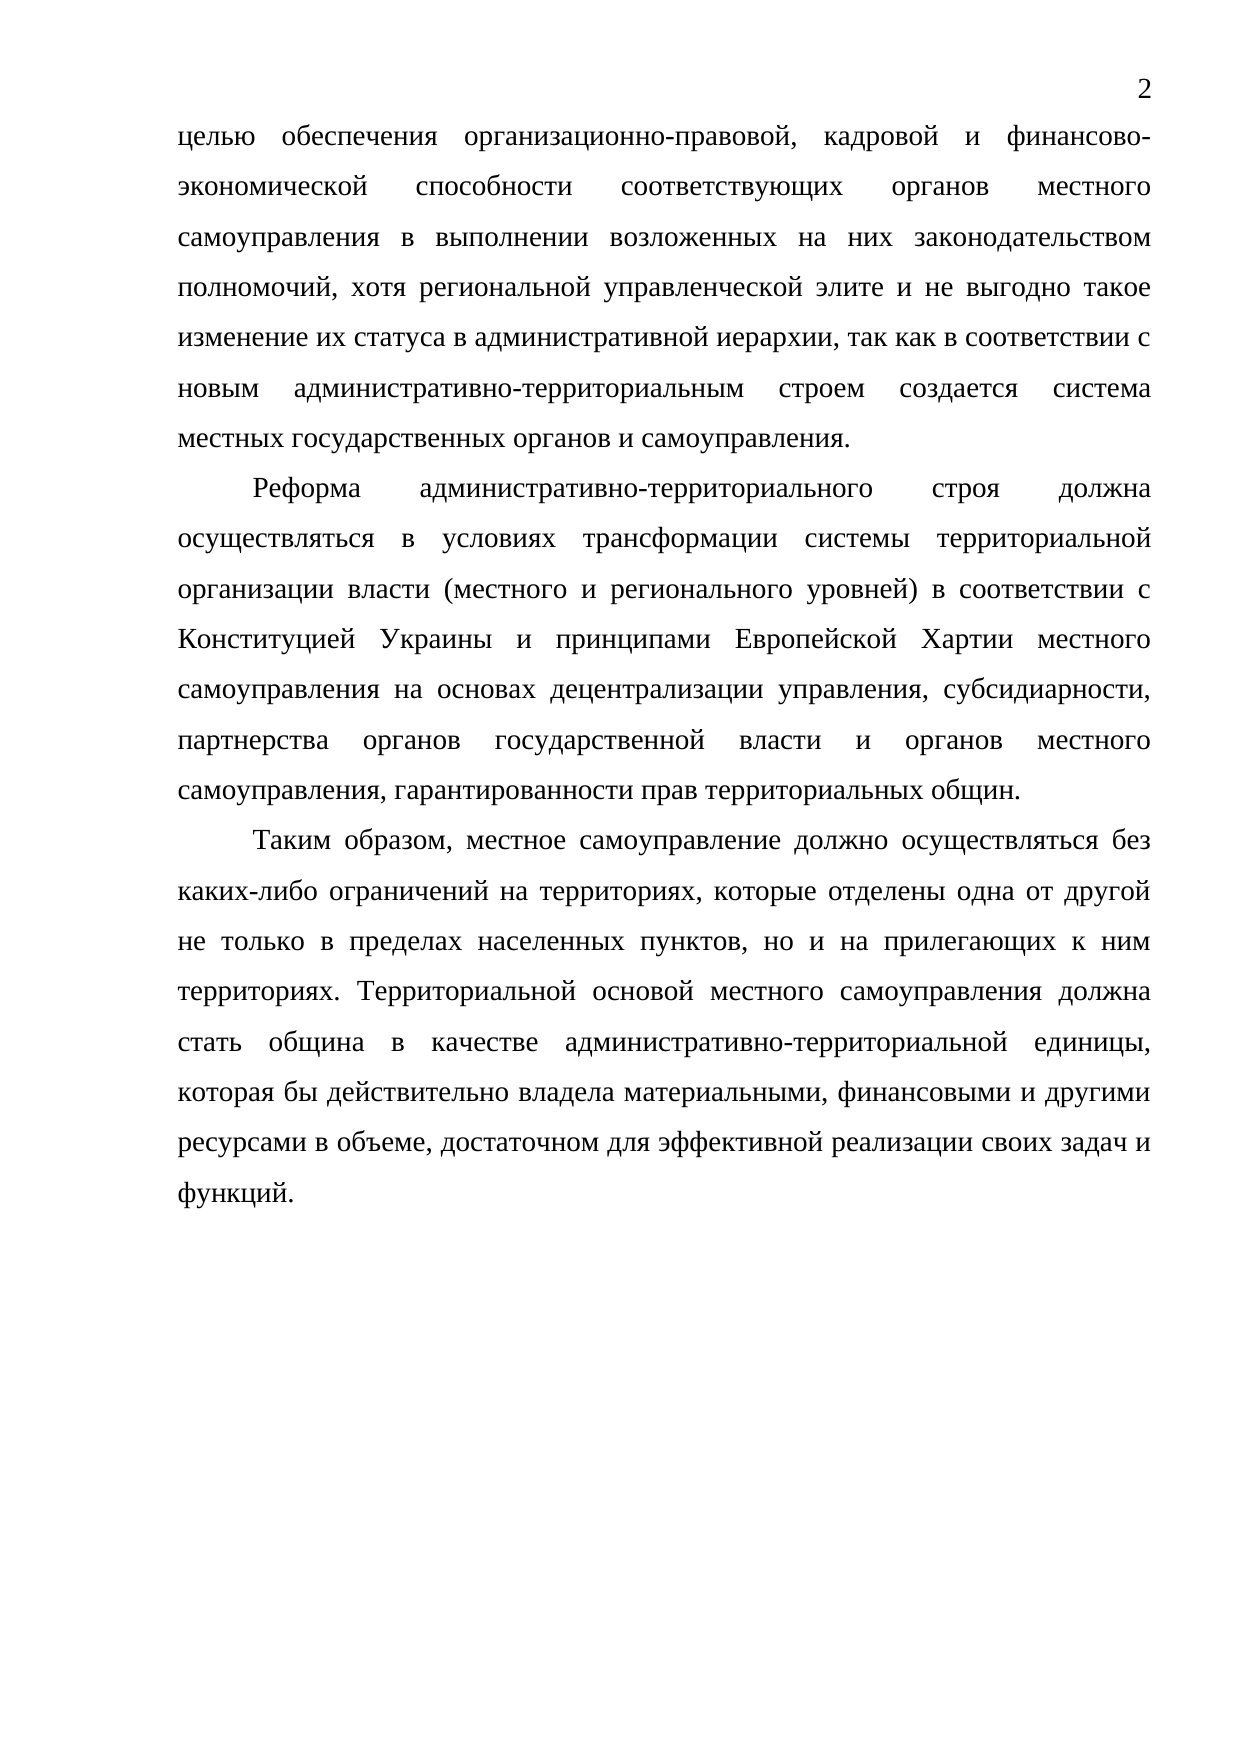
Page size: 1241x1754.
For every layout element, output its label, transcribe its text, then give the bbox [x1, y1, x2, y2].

text Таким образом, местное самоуправление должно осуществляться без каких-либо ограничений на территориях, которые отделены одна от другой не только в пределах населенных пунктов, но и на прилегающих к ним территориях. Территориальной основой местного самоуправления должна стать община в качестве административно-территориальной единицы, которая бы действительно владела материальными, финансовыми и другими ресурсами в объеме, достаточном для эффективной реализации своих задач и функций. [177, 822, 1152, 1208]
text Реформа административно-территориального строя должна осуществляться в условиях трансформации системы территориальной организации власти (местного и регионального уровней) в соответствии с Конституцией Украины и принципами Европейской Хартии местного самоуправления на основах децентрализации управления, субсидиарности, партнерства органов государственной власти и органов местного самоуправления, гарантированности прав территориальных общин. [177, 470, 1152, 806]
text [177, 118, 1152, 453]
